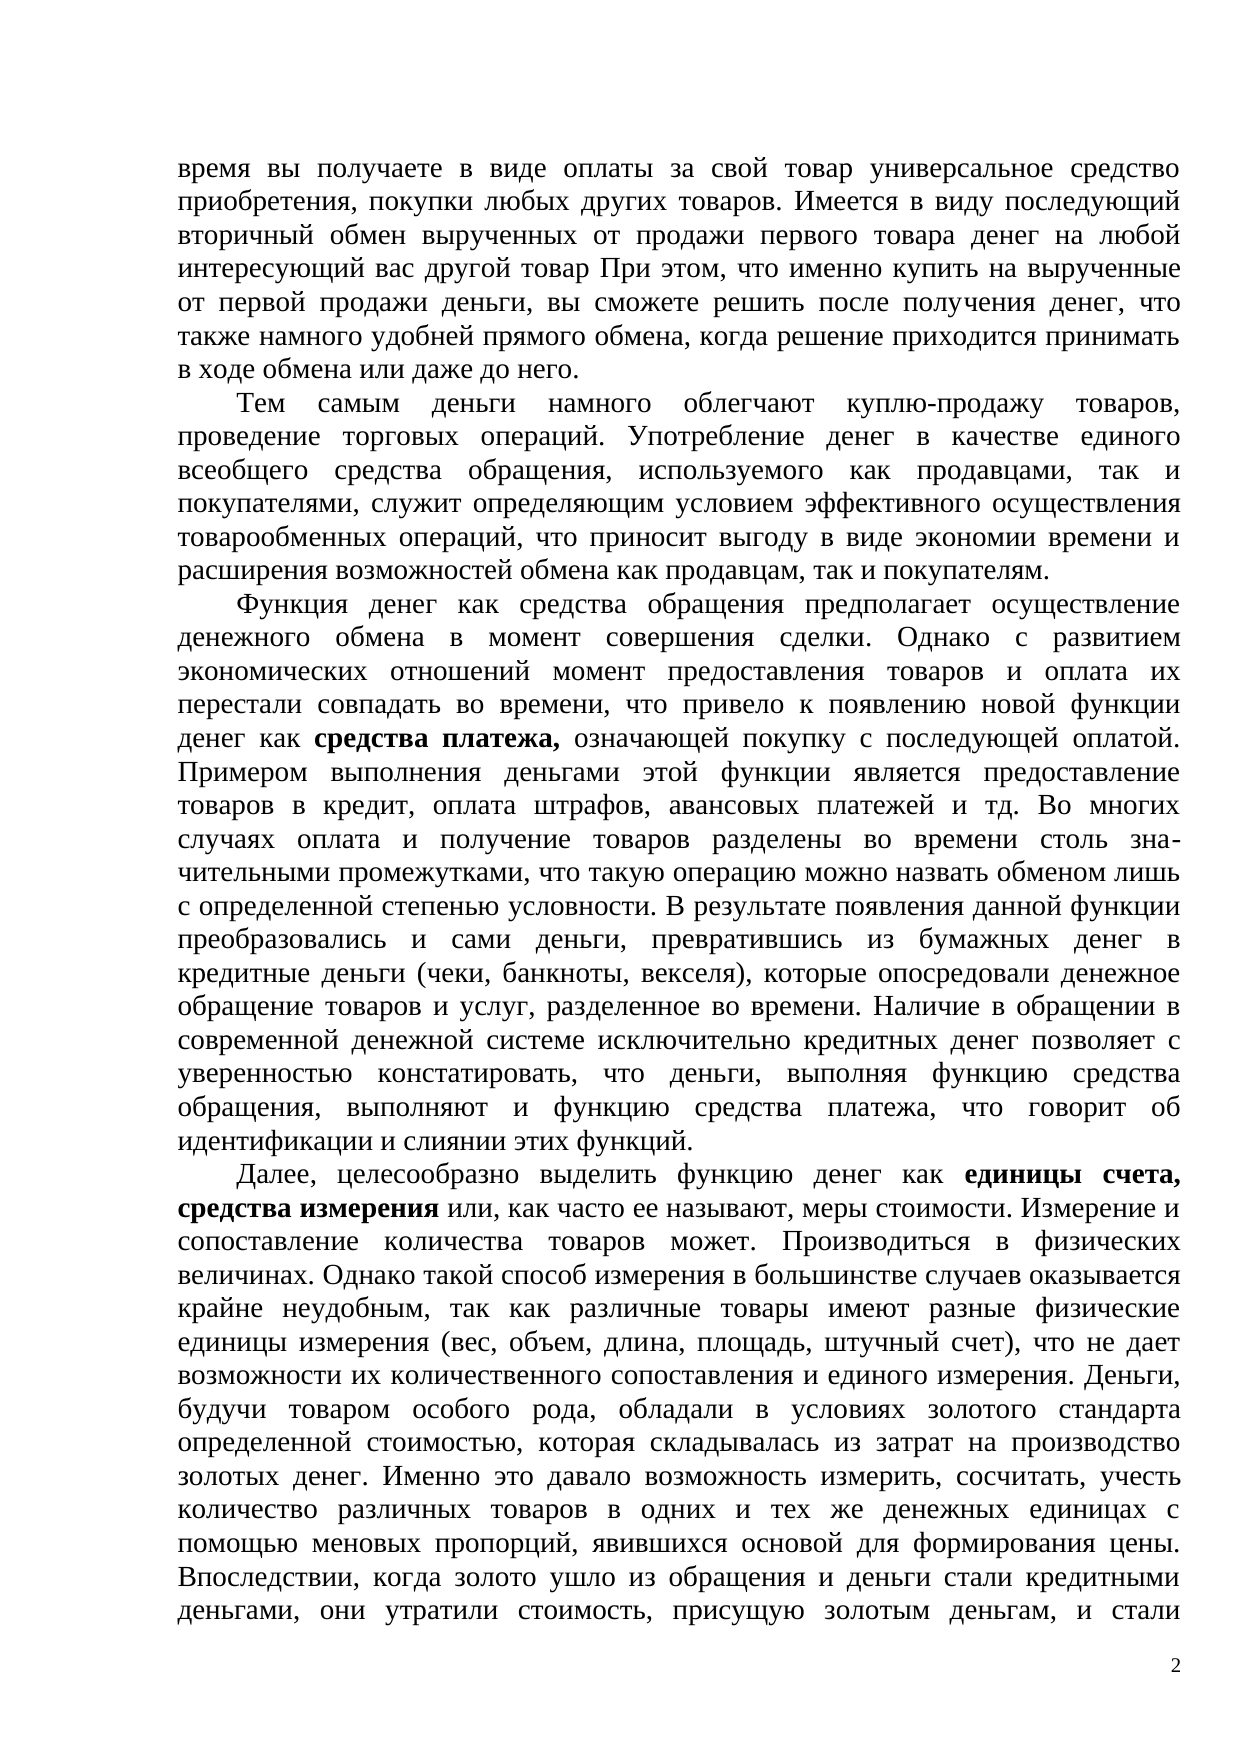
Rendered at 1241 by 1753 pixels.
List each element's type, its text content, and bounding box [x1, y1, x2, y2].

text Функция денег как средства обращения предполагает осуществление денежного обмена в момент совершения сделки. Однако с развитием экономических отношений момент предоставления товаров и оплата их перестали совпадать во времени, что привело к появлению новой функции денег как средства платежа, означающей покупку с последующей оплатой. Примером выполнения деньгами этой функции является предоставление товаров в кредит, оплата штрафов, авансовых платежей и тд. Во многих случаях оплата и получение товаров разделены во времени столь значительными промежутками, что такую операцию можно назвать обменом лишь с определенной степенью условности. В результате появления данной функции преобразовались и сами деньги, превратившись из бумажных денег в кредитные деньги (чеки, банкноты, векселя), которые опосредовали денежное обращение товаров и услуг, разделенное во времени. Наличие в обращении в современной денежной системе исключительно кредитных денег позволяет с уверенностью констатировать, что деньги, выполняя функцию средства обращения, выполняют и функцию средства платежа, что говорит об идентификации и слиянии этих функций. [177, 586, 1181, 1156]
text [177, 1156, 1181, 1626]
text Тем самым деньги намного облегчают куплю-продажу товаров, проведение торговых операций. Употребление денег в качестве единого всеобщего средства обращения, используемого как продавцами, так и покупателями, служит определяющим условием эффективного осуществления товарообменных операций, что приносит выгоду в виде экономии времени и расширения возможностей обмена как продавцам, так и покупателям. [177, 385, 1181, 586]
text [177, 150, 1181, 385]
